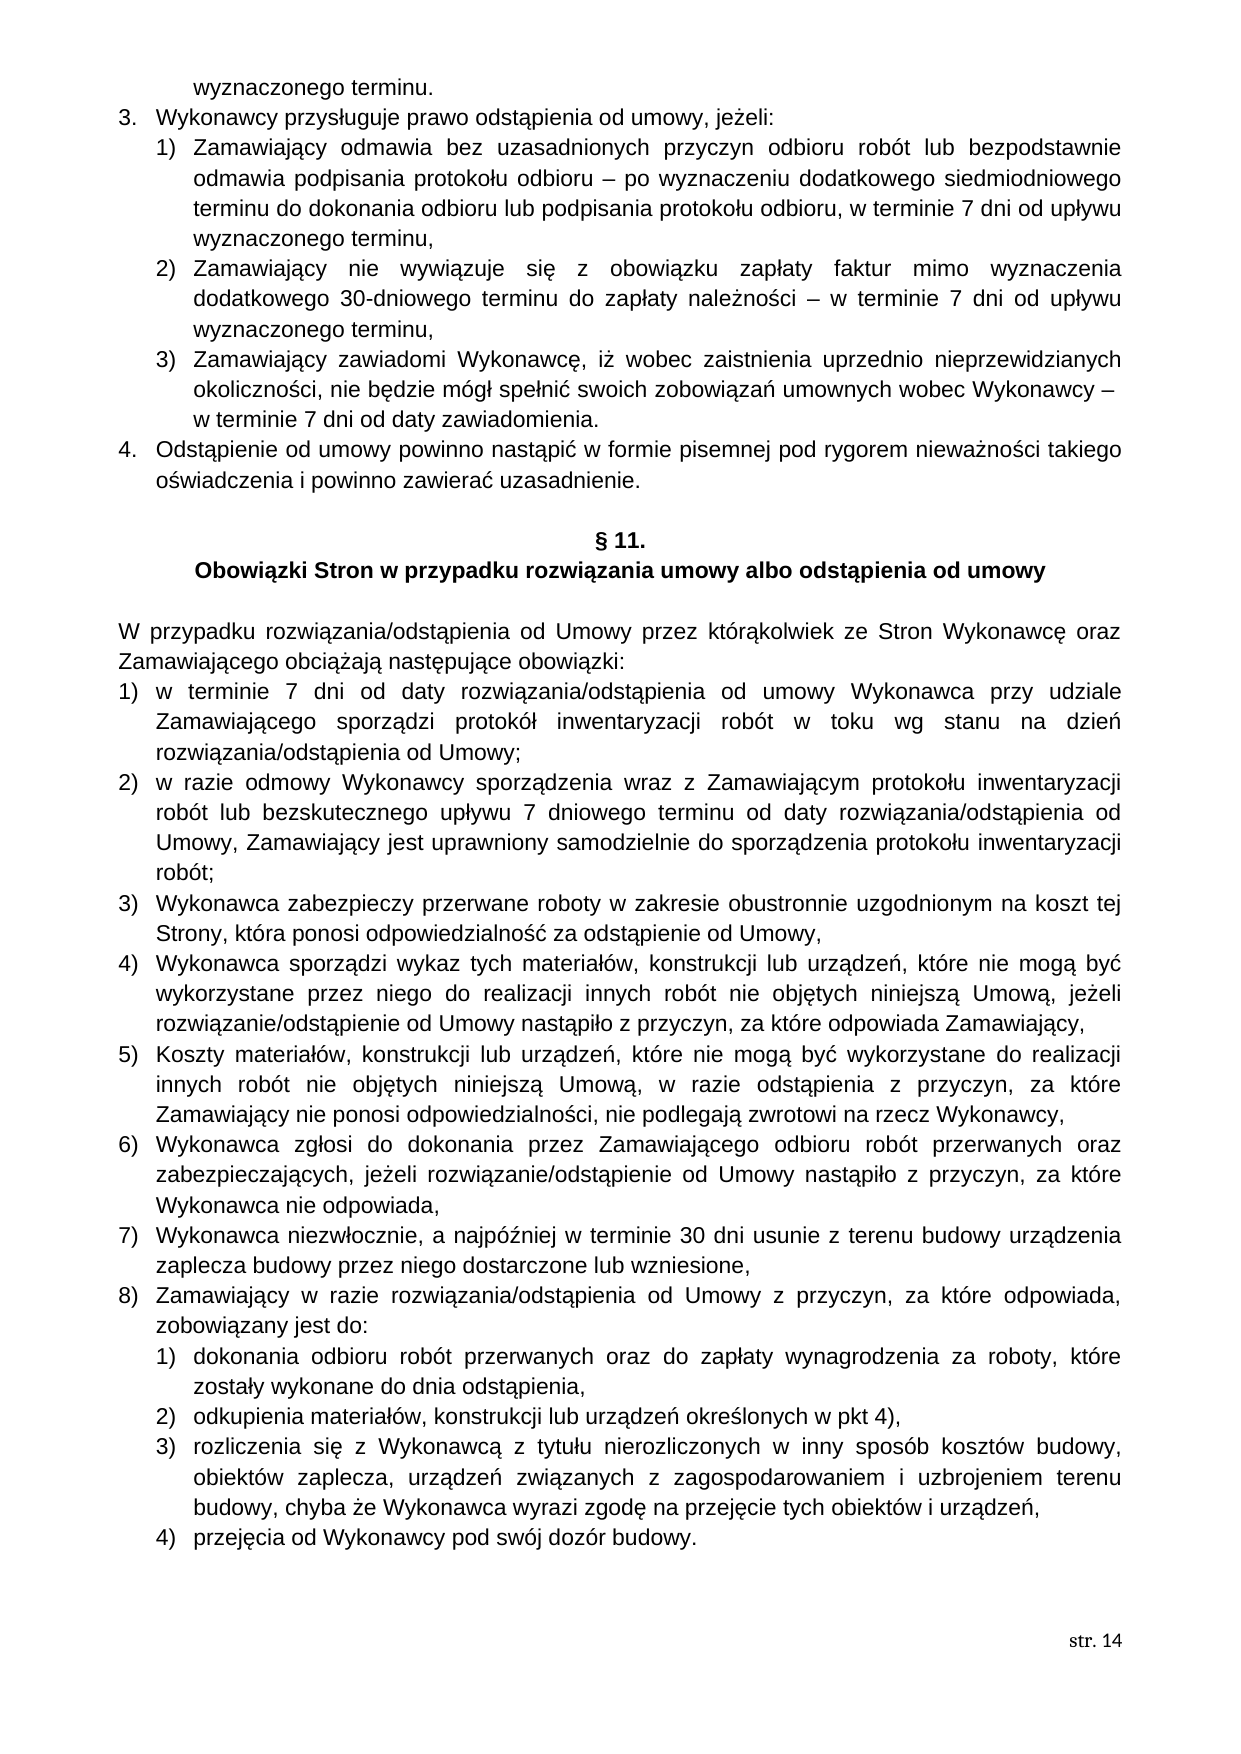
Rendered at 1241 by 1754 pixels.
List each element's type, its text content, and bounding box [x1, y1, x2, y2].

list Wykonawca zgłosi do dokonania przez Zamawiającego odbioru robót przerwanych oraz zabezpieczających, jeżeli rozwiązanie/odstąpienie od Umowy nastąpiło z przyczyn, za które Wykonawca nie odpowiada, [118, 1131, 1122, 1218]
list w terminie 7 dni od daty rozwiązania/odstąpienia od umowy Wykonawca przy udziale Zamawiającego sporządzi protokół inwentaryzacji robót w toku wg stanu na dzień rozwiązania/odstąpienia od Umowy; [118, 678, 1122, 765]
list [156, 74, 1122, 100]
list dokonania odbioru robót przerwanych oraz do zapłaty wynagrodzenia za roboty, które zostały wykonane do dnia odstąpienia, [156, 1343, 1122, 1399]
list Wykonawca zabezpieczy przerwane roboty w zakresie obustronnie uzgodnionym na koszt tej Strony, która ponosi odpowiedzialność za odstąpienie od Umowy, [118, 889, 1122, 946]
list Zamawiający w razie rozwiązania/odstąpienia od Umowy z przyczyn, za które odpowiada, zobowiązany jest do: [118, 1282, 1122, 1339]
text § 11. [118, 527, 1122, 553]
list Odstąpienie od umowy powinno nastąpić w formie pisemnej pod rygorem nieważności takiego oświadczenia i powinno zawierać uzasadnienie. [118, 436, 1122, 493]
list w razie odmowy Wykonawcy sporządzenia wraz z Zamawiającym protokołu inwentaryzacji robót lub bezskutecznego upływu 7 dniowego terminu od daty rozwiązania/odstąpienia od Umowy, Zamawiający jest uprawniony samodzielnie do sporządzenia protokołu inwentaryzacji robót; [118, 769, 1122, 886]
list Wykonawcy przysługuje prawo odstąpienia od umowy, jeżeli: [118, 104, 1122, 130]
text Obowiązki Stron w przypadku rozwiązania umowy albo odstąpienia od umowy [118, 557, 1122, 583]
list Koszty materiałów, konstrukcji lub urządzeń, które nie mogą być wykorzystane do realizacji innych robót nie objętych niniejszą Umową, w razie odstąpienia z przyczyn, za które Zamawiający nie ponosi odpowiedzialności, nie podlegają zwrotowi na rzecz Wykonawcy, [118, 1041, 1122, 1127]
list przejęcia od Wykonawcy pod swój dozór budowy. [156, 1524, 1122, 1550]
list Wykonawca sporządzi wykaz tych materiałów, konstrukcji lub urządzeń, które nie mogą być wykorzystane przez niego do realizacji innych robót nie objętych niniejszą Umową, jeżeli rozwiązanie/odstąpienie od Umowy nastąpiło z przyczyn, za które odpowiada Zamawiający, [118, 950, 1122, 1037]
list rozliczenia się z Wykonawcą z tytułu nierozliczonych w inny sposób kosztów budowy, obiektów zaplecza, urządzeń związanych z zagospodarowaniem i uzbrojeniem terenu budowy, chyba że Wykonawca wyrazi zgodę na przejęcie tych obiektów i urządzeń, [156, 1433, 1122, 1520]
list odkupienia materiałów, konstrukcji lub urządzeń określonych w pkt 4), [156, 1403, 1122, 1429]
list Wykonawca niezwłocznie, a najpóźniej w terminie 30 dni usunie z terenu budowy urządzenia zaplecza budowy przez niego dostarczone lub wzniesione, [118, 1222, 1122, 1278]
text W przypadku rozwiązania/odstąpienia od Umowy przez którąkolwiek ze Stron Wykonawcę oraz Zamawiającego obciążają następujące obowiązki: [118, 618, 1122, 674]
list Zamawiający odmawia bez uzasadnionych przyczyn odbioru robót lub bezpodstawnie odmawia podpisania protokołu odbioru – po wyznaczeniu dodatkowego siedmiodniowego terminu do dokonania odbioru lub podpisania protokołu odbioru, w terminie 7 dni od upływu wyznaczonego terminu, [156, 134, 1122, 251]
list Zamawiający zawiadomi Wykonawcę, iż wobec zaistnienia uprzednio nieprzewidzianych okoliczności, nie będzie mógł spełnić swoich zobowiązań umownych wobec Wykonawcy – w terminie 7 dni od daty zawiadomienia. [156, 346, 1122, 432]
list Zamawiający nie wywiązuje się z obowiązku zapłaty faktur mimo wyznaczenia dodatkowego 30-dniowego terminu do zapłaty należności – w terminie 7 dni od upływu wyznaczonego terminu, [156, 255, 1122, 342]
